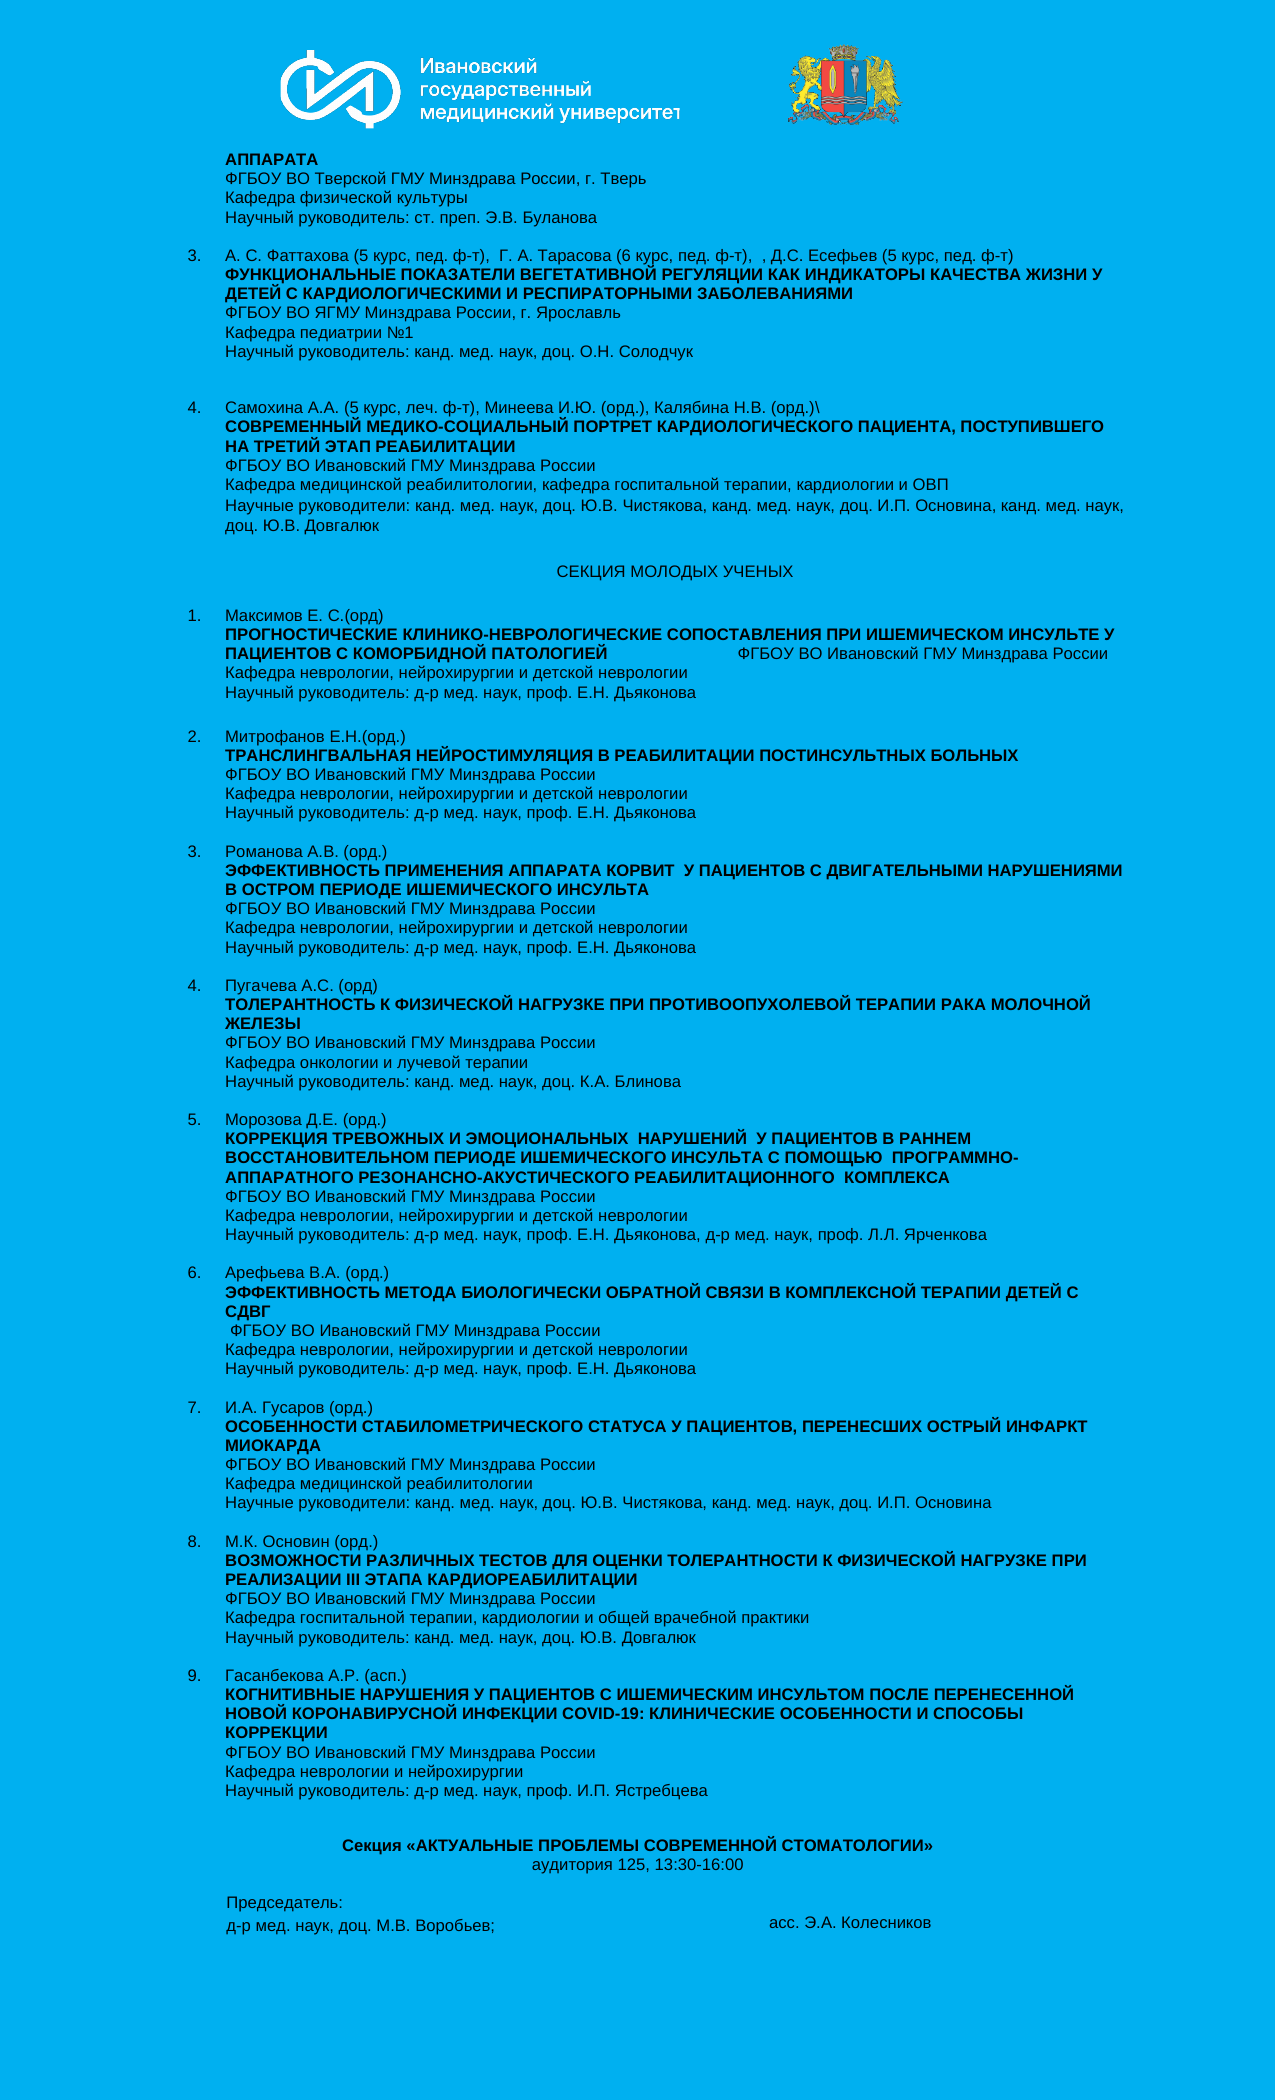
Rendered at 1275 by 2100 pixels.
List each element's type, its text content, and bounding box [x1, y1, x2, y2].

picture [596, 109, 602, 118]
list ЭФФЕКТИВНОСТЬ МЕТОДА БИОЛОГИЧЕСКИ ОБРАТНОЙ СВЯЗИ В КОМПЛЕКСНОЙ ТЕРАПИИ ДЕТЕЙ С СДВГ [225, 1282, 1125, 1321]
list Кафедра онкологии и лучевой терапии [225, 1052, 1125, 1072]
text Научный руководитель: д-р мед. наук, проф. Е.Н. Дьяконова [225, 803, 1125, 822]
list Романова А.В. (орд.) [187, 842, 1125, 861]
list Кафедра неврологии и нейрохирургии Научный руководитель: д-р мед. наук, проф. И.П. Ястребцева [225, 1762, 1125, 1800]
list Кафедра неврологии, нейрохирургии и детской неврологии [225, 1206, 1125, 1225]
picture [421, 86, 427, 95]
picture [447, 109, 459, 121]
list Научные руководители: канд. мед. наук, доц. Ю.В. Чистякова, канд. мед. наук, доц. И.П. Основина, канд. мед. наук, доц. Ю.В. Довгалюк [225, 495, 1125, 535]
text СЕКЦИЯ МОЛОДЫХ УЧЕНЫХ [225, 562, 1125, 581]
picture [521, 109, 527, 118]
picture [572, 109, 581, 118]
list М.К. Основин (орд.) ВОЗМОЖНОСТИ РАЗЛИЧНЫХ ТЕСТОВ ДЛЯ ОЦЕНКИ ТОЛЕРАНТНОСТИ К ФИЗИЧЕСКОЙ НАГРУЗКЕ ПРИ РЕАЛИЗАЦИИ III ЭТАПА КАРДИОРЕАБИЛИТАЦИИ [187, 1532, 1125, 1589]
list Гасанбекова А.Р. (асп.) КОГНИТИВНЫЕ НАРУШЕНИЯ У ПАЦИЕНТОВ С ИШЕМИЧЕСКИМ ИНСУЛЬТОМ ПОСЛЕ ПЕРЕНЕСЕННОЙ НОВОЙ КОРОНАВИРУСНОЙ ИНФЕКЦИИ COVID-19: КЛИНИЧЕСКИЕ ОСОБЕННОСТИ И СПОСОБЫ КОРРЕКЦИИ ФГБОУ ВО Ивановский ГМУ Минздрава России [187, 1666, 1125, 1762]
picture [482, 63, 489, 72]
list А. С. Фаттахова (5 курс, пед. ф-т), Г. А. Тарасова (6 курс, пед. ф-т), , Д.С. Есефьев (5 курс, пед. ф-т) ФУНКЦИОНАЛЬНЫЕ ПОКАЗАТЕЛИ ВЕГЕТАТИВНОЙ РЕГУЛЯЦИИ КАК ИНДИКАТОРЫ КАЧЕСТВА ЖИЗНИ У ДЕТЕЙ С КАРДИОЛОГИЧЕСКИМИ И РЕСПИРАТОРНЫМИ ЗАБОЛЕВАНИЯМИ ФГБОУ ВО ЯГМУ Минздрава России, г. Ярославль Кафедра педиатрии №1 Научный руководитель: канд. мед. наук, доц. О.Н. Солодчук [187, 246, 1125, 361]
text Кафедра неврологии, нейрохирургии и детской неврологии [225, 663, 1125, 682]
list КОРРЕКЦИЯ ТРЕВОЖНЫХ И ЭМОЦИОНАЛЬНЫХ НАРУШЕНИЙ У ПАЦИЕНТОВ В РАННЕМ ВОССТАНОВИТЕЛЬНОМ ПЕРИОДЕ ИШЕМИЧЕСКОГО ИНСУЛЬТА С ПОМОЩЬЮ ПРОГРАММНО-АППАРАТНОГО РЕЗОНАНСНО-АКУСТИЧЕСКОГО РЕАБИЛИТАЦИОННОГО КОМПЛЕКСА ФГБОУ ВО Ивановский ГМУ Минздрава России [225, 1129, 1125, 1206]
text Кафедра неврологии, нейрохирургии и детской неврологии [225, 784, 1125, 803]
picture [429, 59, 433, 72]
list Максимов Е. С.(орд) [187, 606, 1125, 625]
picture [421, 109, 426, 118]
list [187, 150, 1125, 227]
picture [307, 62, 400, 128]
picture [653, 109, 661, 118]
picture [510, 86, 517, 95]
text Секция «АКТУАЛЬНЫЕ ПРОБЛЕМЫ СОВРЕМЕННОЙ СТОМАТОЛОГИИ» [150, 1836, 1125, 1855]
text ПРОГНОСТИЧЕСКИЕ КЛИНИКО-НЕВРОЛОГИЧЕСКИЕ СОПОСТАВЛЕНИЯ ПРИ ИШЕМИЧЕСКОМ ИНСУЛЬТЕ У ПАЦИЕНТОВ С КОМОРБИДНОЙ ПАТОЛОГИЕЙ ФГБОУ ВО Ивановский ГМУ Минздрава России [225, 625, 1125, 663]
text аудитория 125, 13:30-16:00 [150, 1855, 1125, 1874]
list И.А. Гусаров (орд.) [187, 1397, 1125, 1417]
picture [473, 109, 483, 121]
text Научный руководитель: д-р мед. наук, проф. Е.Н. Дьяконова [225, 937, 1125, 957]
picture [520, 86, 528, 95]
list Научный руководитель: д-р мед. наук, проф. Е.Н. Дьяконова [225, 1359, 1125, 1378]
picture [543, 86, 551, 95]
list Кафедра медицинской реабилитологии Научные руководители: канд. мед. наук, доц. Ю.В. Чистякова, канд. мед. наук, доц. И.П. Основина [225, 1474, 1125, 1512]
picture [830, 115, 841, 123]
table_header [215, 1893, 758, 1934]
list Научный руководитель: д-р мед. наук, проф. Е.Н. Дьяконова, д-р мед. наук, проф. Л.Л. Ярченкова [225, 1225, 1125, 1244]
picture [421, 59, 425, 72]
list Научный руководитель: канд. мед. наук, доц. Ю.В. Довгалюк [225, 1627, 1125, 1647]
picture [462, 86, 473, 98]
picture [436, 63, 443, 72]
picture [851, 67, 858, 91]
text Научный руководитель: д-р мед. наук, проф. Е.Н. Дьяконова [225, 682, 1125, 702]
list Кафедра госпитальной терапии, кардиологии и общей врачебной практики [225, 1608, 1125, 1627]
list ТОЛЕРАНТНОСТЬ К ФИЗИЧЕСКОЙ НАГРУЗКЕ ПРИ ПРОТИВООПУХОЛЕВОЙ ТЕРАПИИ РАКА МОЛОЧНОЙ ЖЕЛЕЗЫ [225, 995, 1125, 1033]
picture [567, 86, 573, 95]
text Кафедра неврологии, нейрохирургии и детской неврологии [225, 918, 1125, 937]
picture [498, 109, 506, 118]
list ФГБОУ ВО Ивановский ГМУ Минздрава России [225, 1033, 1125, 1052]
list Кафедра медицинской реабилитологии, кафедра госпитальной терапии, кардиологии и ОВП [225, 475, 1125, 494]
picture [504, 63, 510, 72]
list Научный руководитель: канд. мед. наук, доц. К.А. Блинова [225, 1072, 1125, 1091]
text ЭФФЕКТИВНОСТЬ ПРИМЕНЕНИЯ АППАРАТА КОРВИТ У ПАЦИЕНТОВ С ДВИГАТЕЛЬНЫМИ НАРУШЕНИЯМИ В ОСТРОМ ПЕРИОДЕ ИШЕМИЧЕСКОГО ИНСУЛЬТА [225, 861, 1125, 899]
list Митрофанов Е.Н.(орд.) [187, 727, 1125, 746]
list Морозова Д.Е. (орд.) [187, 1110, 1125, 1129]
picture [458, 63, 467, 72]
list Пугачева А.С. (орд) [187, 976, 1125, 995]
list ФГБОУ ВО Ивановский ГМУ Минздрава России [225, 1589, 1125, 1608]
text ФГБОУ ВО Ивановский ГМУ Минздрава России [225, 456, 1125, 475]
list Самохина А.А. (5 курс, леч. ф-т), Минеева И.Ю. (орд.), Калябина Н.В. (орд.)\ [187, 398, 1125, 417]
text ТРАНСЛИНГВАЛЬНАЯ НЕЙРОСТИМУЛЯЦИЯ В РЕАБИЛИТАЦИИ ПОСТИНСУЛЬТНЫХ БОЛЬНЫХ ФГБОУ ВО Ивановский ГМУ Минздрава России [225, 746, 1125, 784]
picture [555, 86, 563, 95]
text ФГБОУ ВО Ивановский ГМУ Минздрава России [225, 899, 1125, 918]
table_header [758, 1893, 1260, 1934]
list ОСОБЕННОСТИ СТАБИЛОМЕТРИЧЕСКОГО СТАТУСА У ПАЦИЕНТОВ, ПЕРЕНЕСШИХ ОСТРЫЙ ИНФАРКТ МИОКАРДА [225, 1417, 1125, 1455]
picture [863, 57, 901, 120]
list ФГБОУ ВО Ивановский ГМУ Минздрава России [225, 1455, 1125, 1474]
list ФГБОУ ВО Ивановский ГМУ Минздрава России [225, 1321, 1125, 1340]
picture [487, 86, 495, 99]
picture [847, 116, 854, 123]
list Кафедра неврологии, нейрохирургии и детской неврологии [225, 1340, 1125, 1359]
picture [792, 46, 866, 120]
picture [281, 51, 373, 119]
list Арефьева В.А. (орд.) [187, 1263, 1125, 1282]
text СОВРЕМЕННЫЙ МЕДИКО-СОЦИАЛЬНЫЙ ПОРТРЕТ КАРДИОЛОГИЧЕСКОГО ПАЦИЕНТА, ПОСТУПИВШЕГО НА ТРЕТИЙ ЭТАП РЕАБИЛИТАЦИИ [225, 417, 1125, 456]
